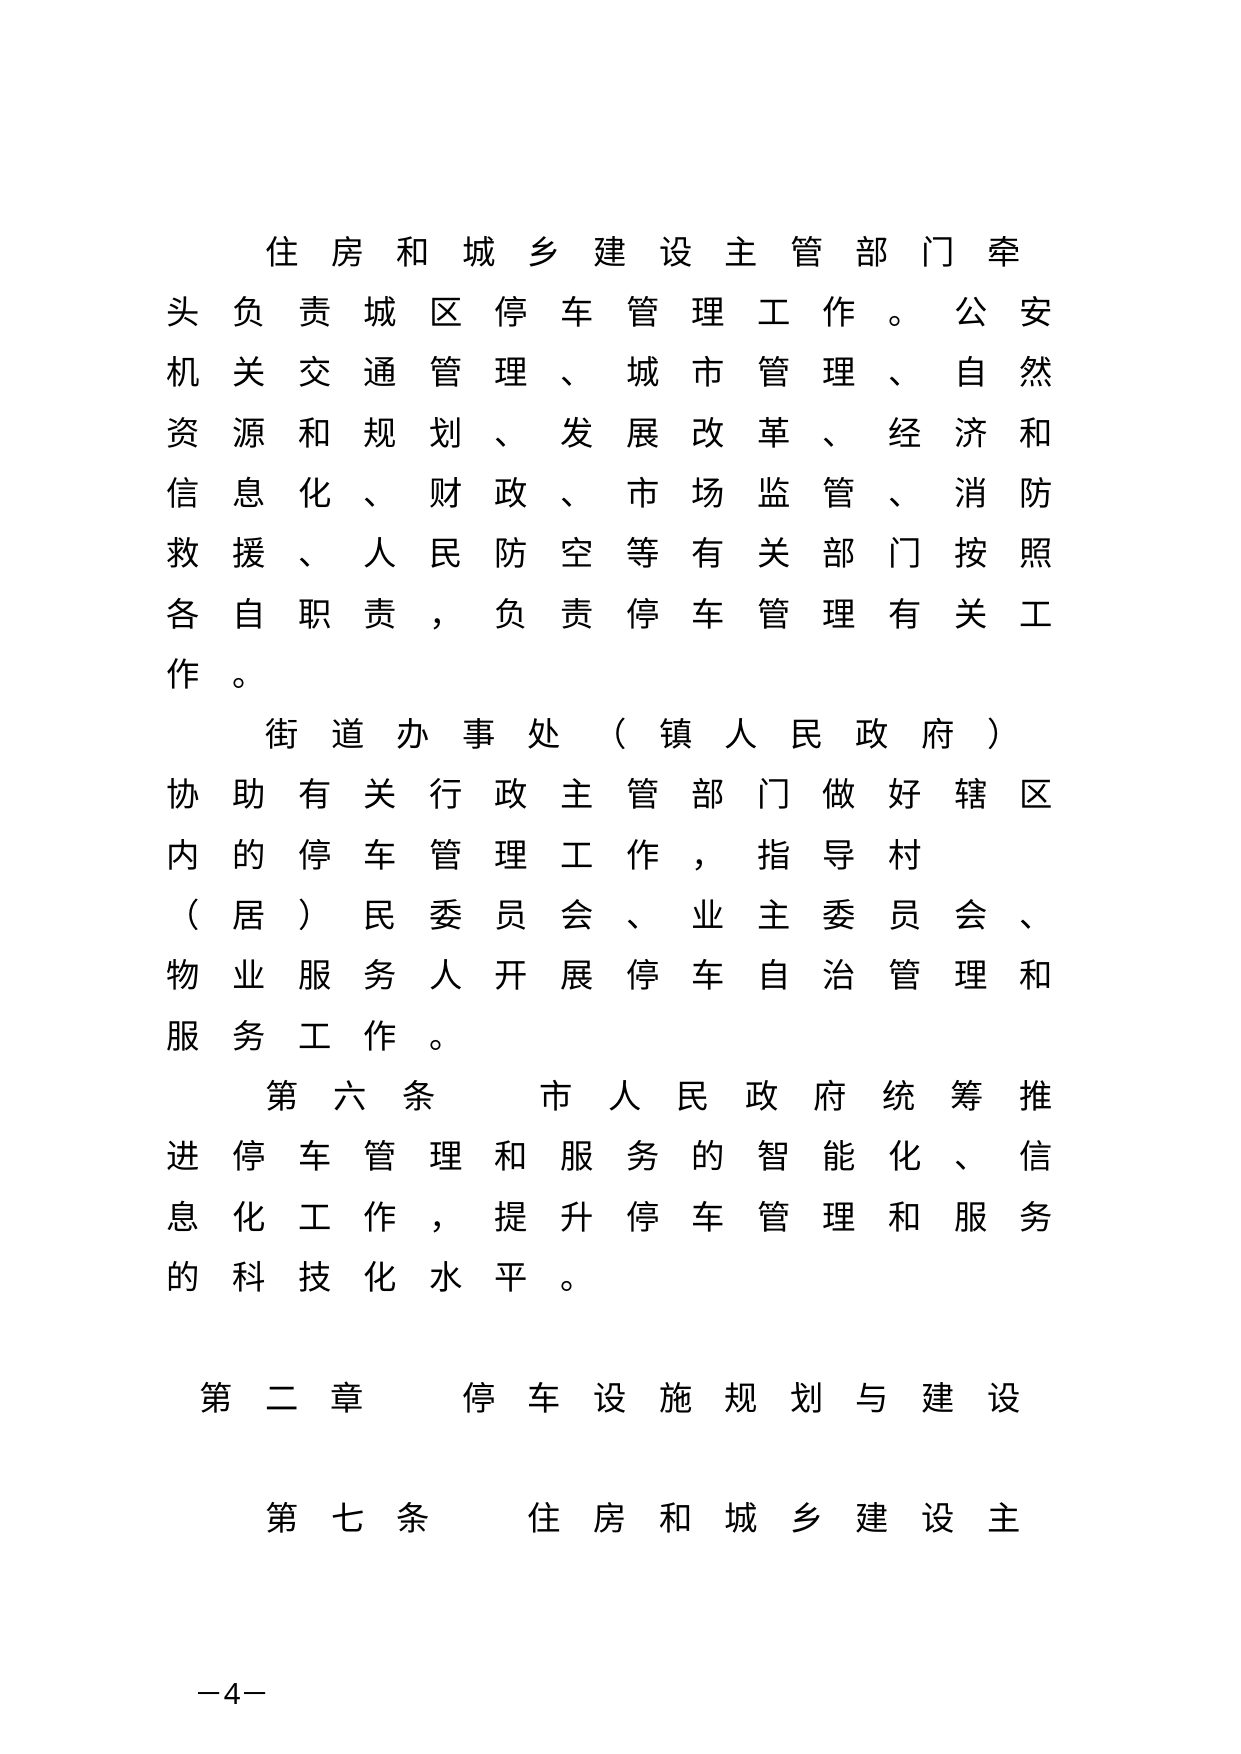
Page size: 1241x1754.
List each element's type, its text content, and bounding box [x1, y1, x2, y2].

text 第二章 停车设施规划与建设 [167, 1365, 1085, 1426]
text 第六条 市人民政府统筹推进停车管理和服务的智能化、信息化工作，提升停车管理和服务的科技化水平。 [167, 1064, 1085, 1305]
text 街道办事处（镇人民政府）协助有关行政主管部门做好辖区内的停车管理工作，指导村（居）民委员会、业主委员会、物业服务人开展停车自治管理和服务工作。 [167, 702, 1085, 1064]
text 住房和城乡建设主管部门牵头负责城区停车管理工作。公安机关交通管理、城市管理、自然资源和规划、发展改革、经济和信息化、财政、市场监管、消防救援、人民防空等有关部门按照各自职责，负责停车管理有关工作。 [167, 219, 1085, 702]
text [167, 1486, 1085, 1546]
